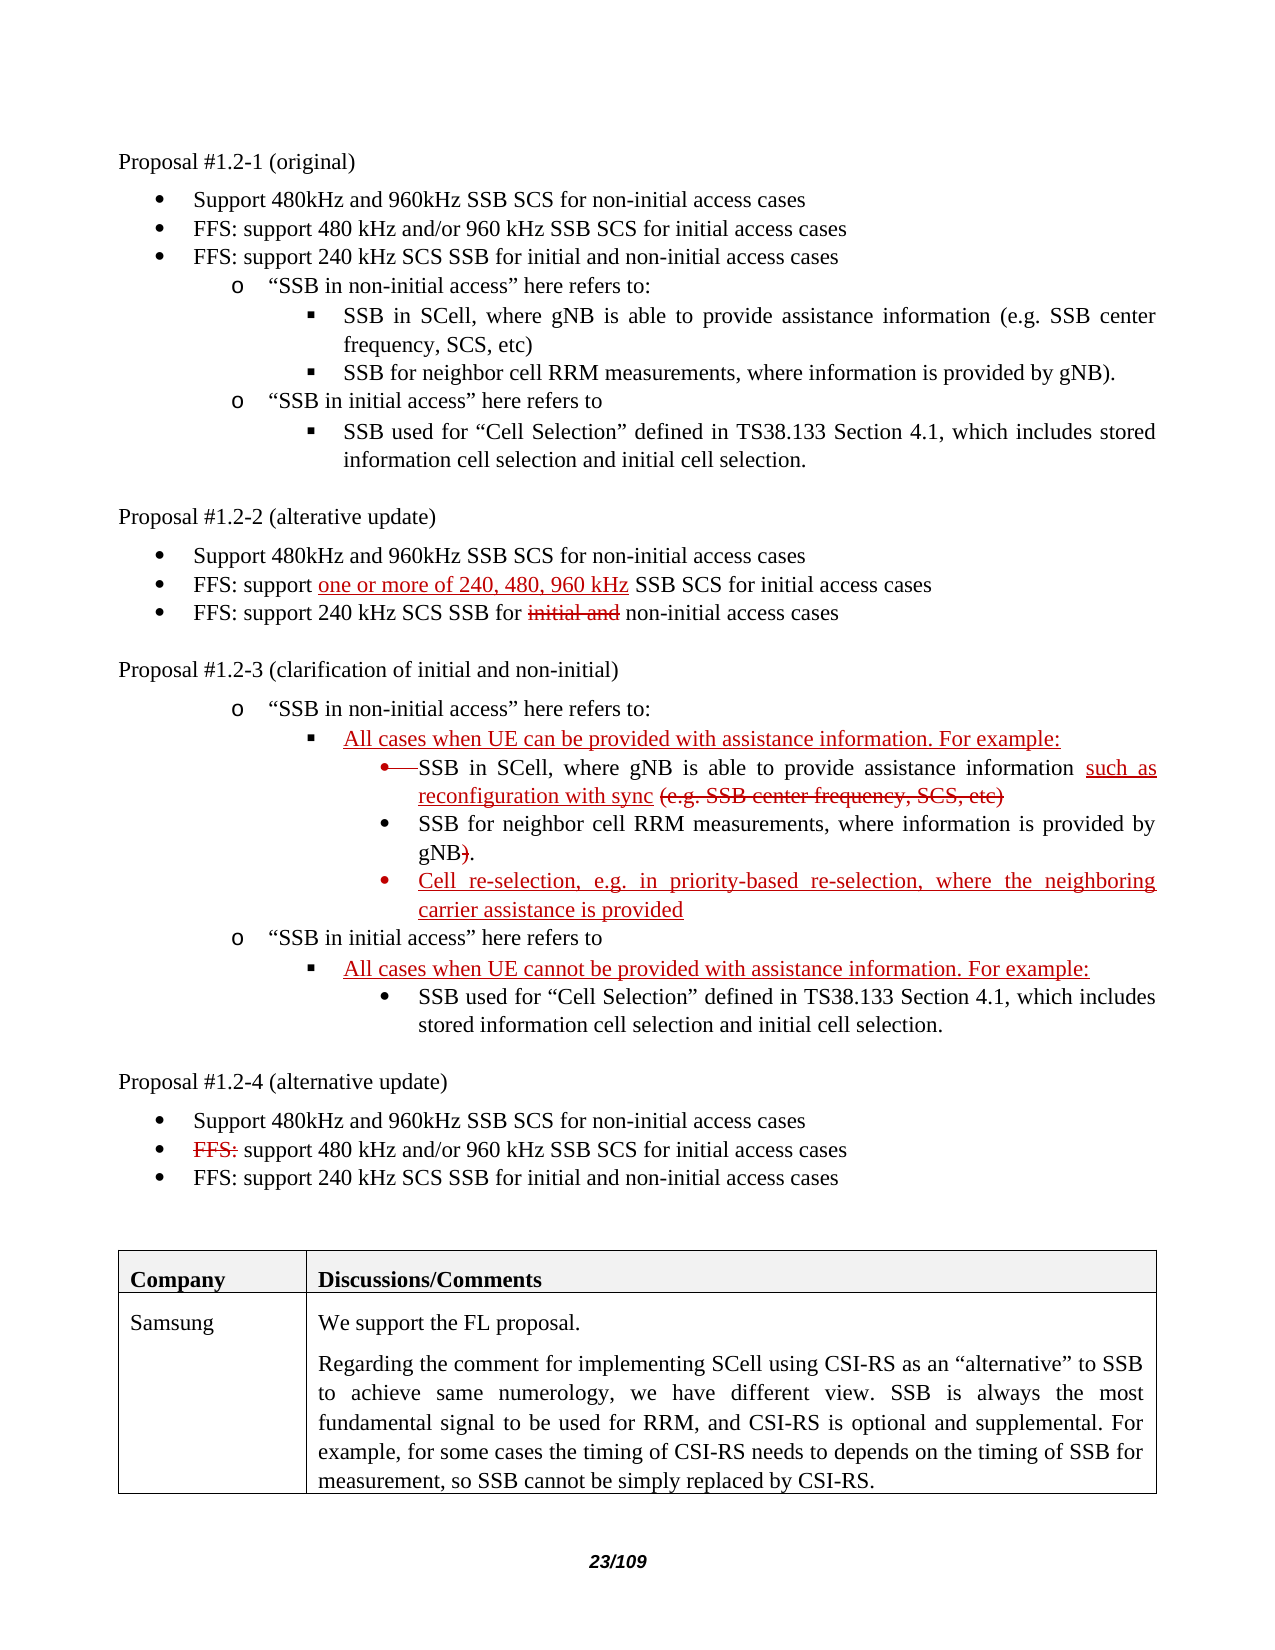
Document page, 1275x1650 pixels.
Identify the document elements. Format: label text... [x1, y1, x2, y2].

list SSB for neighbor cell RRM measurements, where information is provided by gNB). [306, 359, 1157, 386]
table_header Company [119, 1251, 306, 1292]
list FFS: support 480 kHz and/or 960 kHz SSB SCS for initial access cases [156, 215, 1157, 241]
list “SSB in initial access” here refers to [231, 924, 1157, 952]
list Support 480kHz and 960kHz SSB SCS for non-initial access cases [156, 1107, 1157, 1134]
list SSB used for “Cell Selection” defined in TS38.133 Section 4.1, which includes stored information cell selection and initial cell selection. [381, 983, 1157, 1038]
list SSB for neighbor cell RRM measurements, where information is provided by gNB). [381, 811, 1157, 865]
list Cell re-selection, e.g. in priority-based re-selection, where the neighboring carrier assistance is provided [381, 867, 1157, 922]
list SSB in SCell, where gNB is able to provide assistance information such as reconfiguration with sync (e.g. SSB center frequency, SCS, etc) [381, 754, 1157, 808]
subtitle Proposal #1.2-2 (alterative update) [118, 503, 1157, 530]
list All cases when UE cannot be provided with assistance information. For example: [306, 955, 1157, 981]
table_header Discussions/Comments [307, 1251, 1156, 1292]
subtitle Proposal #1.2-4 (alternative update) [118, 1068, 1157, 1095]
list FFS: support 240 kHz SCS SSB for initial and non-initial access cases [156, 1164, 1157, 1191]
list FFS: support 240 kHz SCS SSB for initial and non-initial access cases [156, 599, 1157, 625]
list “SSB in non-initial access” here refers to: [231, 272, 1157, 300]
table_cell We support the FL proposal. Regarding the comment for implementing SCell using CSI-RS as an “alternative” to SSB to achieve same numerology, we have different view. SSB is always the most fundamental signal to be used for RRM, and CSI-RS is optional and supplemental. For example, for some cases the timing of CSI-RS needs to depends on the timing of SSB for measurement, so SSB cannot be simply replaced by CSI-RS. [307, 1293, 1156, 1493]
list All cases when UE can be provided with assistance information. For example: [306, 725, 1157, 752]
list “SSB in non-initial access” here refers to: [231, 695, 1157, 723]
list Support 480kHz and 960kHz SSB SCS for non-initial access cases [156, 542, 1157, 568]
list Support 480kHz and 960kHz SSB SCS for non-initial access cases [156, 187, 1157, 213]
subtitle Proposal #1.2-1 (original) [118, 148, 1157, 174]
list “SSB in initial access” here refers to [231, 388, 1157, 416]
list FFS: support one or more of 240, 480, 960 kHz SSB SCS for initial access cases [156, 571, 1157, 597]
subtitle Proposal #1.2-3 (clarification of initial and non-initial) [118, 656, 1157, 682]
list FFS: support 240 kHz SCS SSB for initial and non-initial access cases [156, 243, 1157, 270]
list SSB used for “Cell Selection” defined in TS38.133 Section 4.1, which includes stored information cell selection and initial cell selection. [306, 418, 1157, 473]
table_cell Samsung [119, 1293, 306, 1493]
list SSB in SCell, where gNB is able to provide assistance information (e.g. SSB center frequency, SCS, etc) [306, 302, 1157, 357]
list FFS: support 480 kHz and/or 960 kHz SSB SCS for initial access cases [156, 1136, 1157, 1162]
